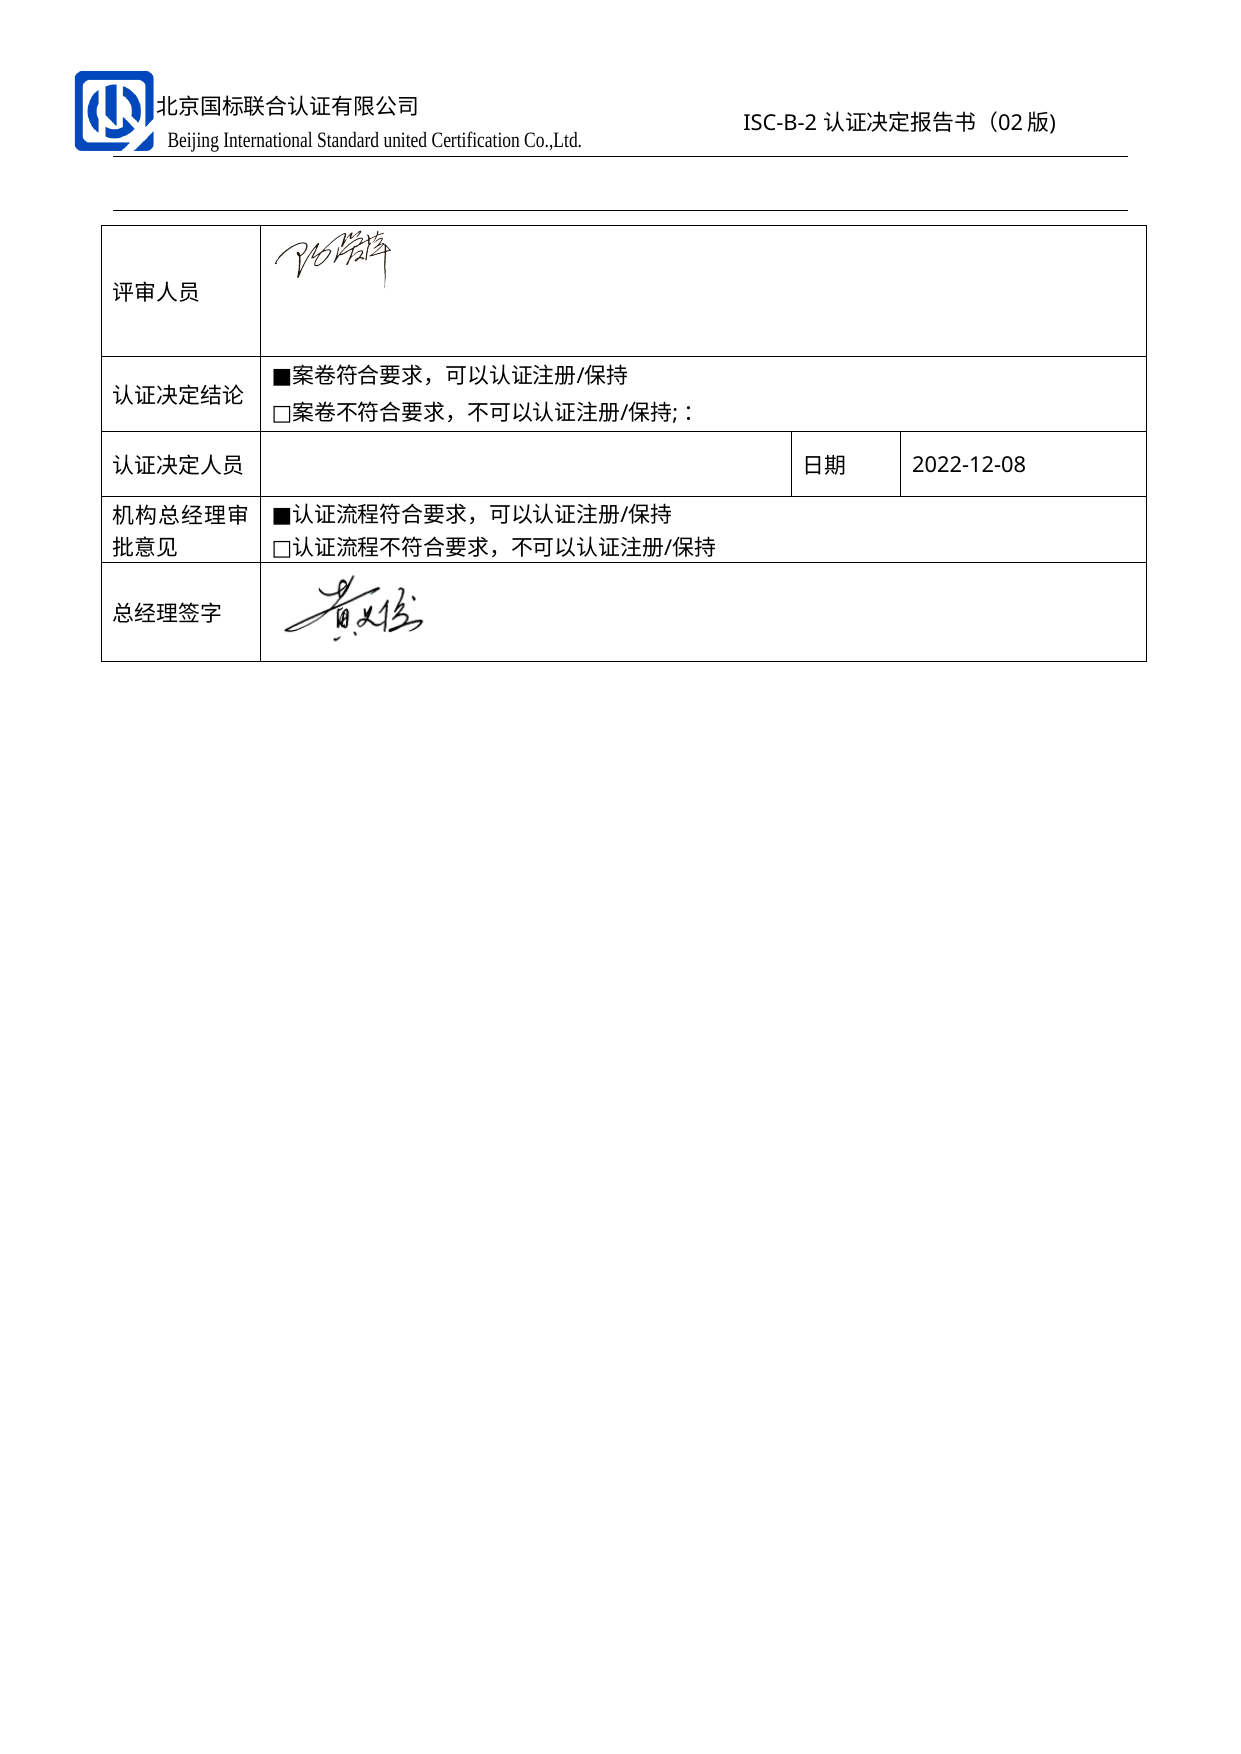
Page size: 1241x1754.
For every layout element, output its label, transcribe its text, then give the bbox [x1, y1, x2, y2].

table_cell [261, 226, 1146, 356]
picture [271, 226, 397, 289]
picture [74, 71, 154, 151]
table_cell [261, 563, 1146, 661]
table_cell 认证决定结论 [102, 357, 260, 431]
table_cell 机构总经理审批意见 [102, 497, 260, 562]
table_cell 日期 [792, 432, 900, 496]
table_cell ■认证流程符合要求，可以认证注册/保持 □认证流程不符合要求，不可以认证注册/保持 [261, 497, 1146, 562]
table_cell 总经理签字 [102, 563, 260, 661]
table_cell ■案卷符合要求，可以认证注册/保持 □案卷不符合要求，不可以认证注册/保持; ： [261, 357, 1146, 431]
picture [271, 563, 441, 652]
table_cell 评审人员 [102, 226, 260, 356]
table_cell [261, 432, 791, 496]
table_cell 2022-12-08 [901, 432, 1146, 496]
table_cell 认证决定人员 [102, 432, 260, 496]
